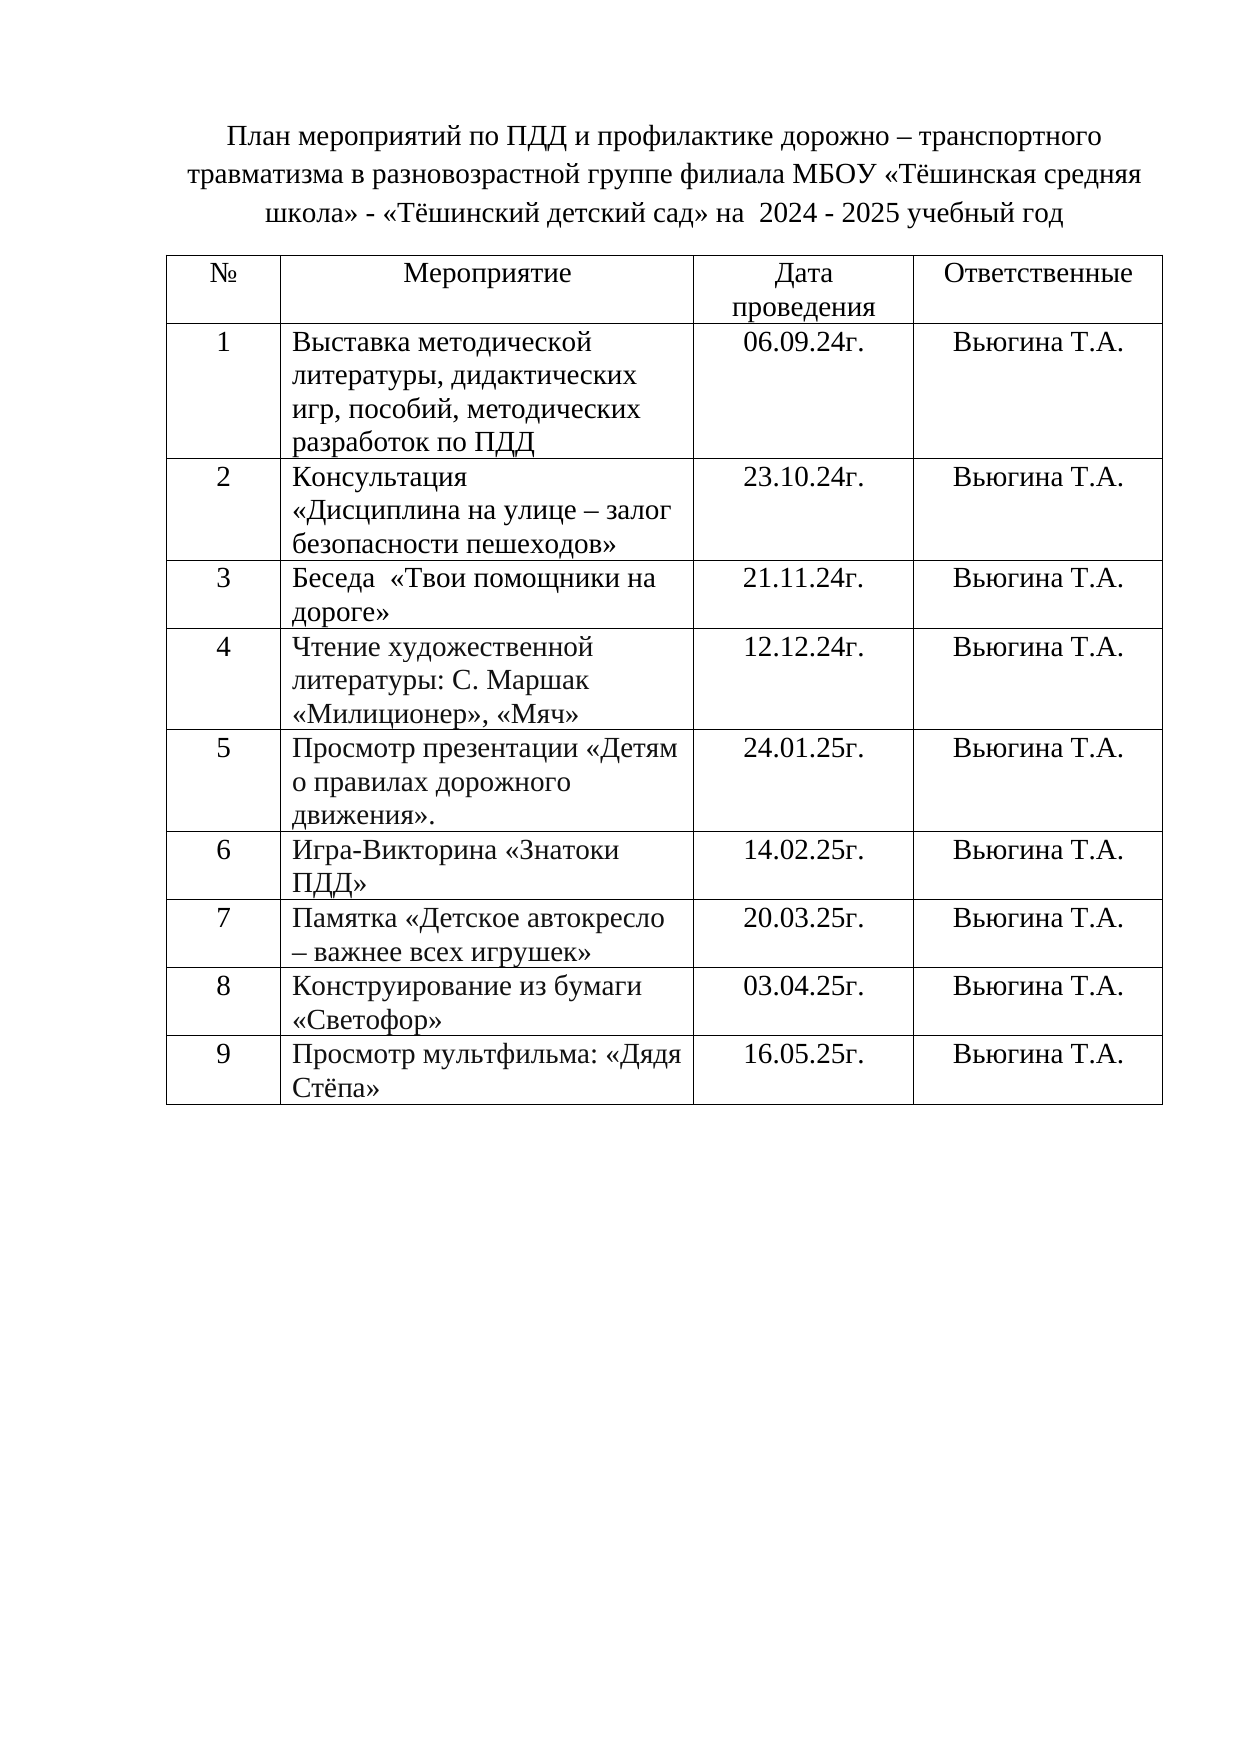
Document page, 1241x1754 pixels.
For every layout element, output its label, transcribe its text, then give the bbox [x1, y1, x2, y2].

table_cell 5 [167, 730, 280, 831]
table_cell 14.02.25г. [694, 832, 913, 899]
table_cell Игра-Викторина «Знатоки ПДД» [367, 832, 693, 899]
table_cell 06.09.24г. [694, 324, 913, 458]
table_header Ответственные [914, 256, 1162, 323]
table_cell Конструирование из бумаги «Светофор» [442, 968, 693, 1035]
table_cell 6 [167, 832, 280, 899]
table_cell 9 [167, 1036, 280, 1103]
table_cell Вьюгина Т.А. [914, 459, 1162, 559]
table_cell Вьюгина Т.А. [914, 629, 1162, 729]
table_cell 12.12.24г. [694, 629, 913, 729]
table_header Мероприятие [281, 256, 693, 323]
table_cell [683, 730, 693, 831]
table_cell 16.05.25г. [694, 1036, 913, 1103]
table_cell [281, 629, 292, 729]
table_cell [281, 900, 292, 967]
table_cell Просмотр мультфильма: «Дядя Стёпа» [380, 1036, 693, 1103]
table_cell Вьюгина Т.А. [914, 968, 1162, 1035]
table_cell Вьюгина Т.А. [914, 832, 1162, 899]
table_cell Вьюгина Т.А. [914, 900, 1162, 967]
table_cell Вьюгина Т.А. [914, 324, 1162, 458]
table_cell 3 [167, 561, 280, 628]
text План мероприятий по ПДД и профилактике дорожно – транспортного травматизма в разновозрастной группе филиала МБОУ «Тёшинская средняя школа» - «Тёшинский детский сад» на 2024 - 2025 учебный год [177, 118, 1152, 229]
table_cell Чтение художественной литературы: С. Маршак «Милиционер», «Мяч» [579, 629, 693, 729]
table_cell 20.03.25г. [694, 900, 913, 967]
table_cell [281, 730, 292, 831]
table_cell Вьюгина Т.А. [914, 1036, 1162, 1103]
table_cell Вьюгина Т.А. [914, 730, 1162, 831]
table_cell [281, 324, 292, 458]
table_cell 8 [167, 968, 280, 1035]
table_cell Вьюгина Т.А. [914, 561, 1162, 628]
table_cell Выставка методической литературы, дидактических игр, пособий, методических разработок по ПДД [535, 324, 693, 458]
table_cell Памятка «Детское автокресло – важнее всех игрушек» [592, 900, 693, 967]
table_cell 03.04.25г. [694, 968, 913, 1035]
table_cell 23.10.24г. [694, 459, 913, 559]
table_header Дата проведения [694, 256, 913, 323]
table_cell 1 [167, 324, 280, 458]
table_cell Консультация «Дисциплина на улице – залог безопасности пешеходов» [281, 459, 693, 559]
table_cell 21.11.24г. [694, 561, 913, 628]
table_cell 4 [167, 629, 280, 729]
table_cell Беседа «Твои помощники на дороге» [281, 561, 693, 628]
table_cell 7 [167, 900, 280, 967]
table_cell 2 [167, 459, 280, 559]
table_header № [167, 256, 280, 323]
table_cell 24.01.25г. [694, 730, 913, 831]
